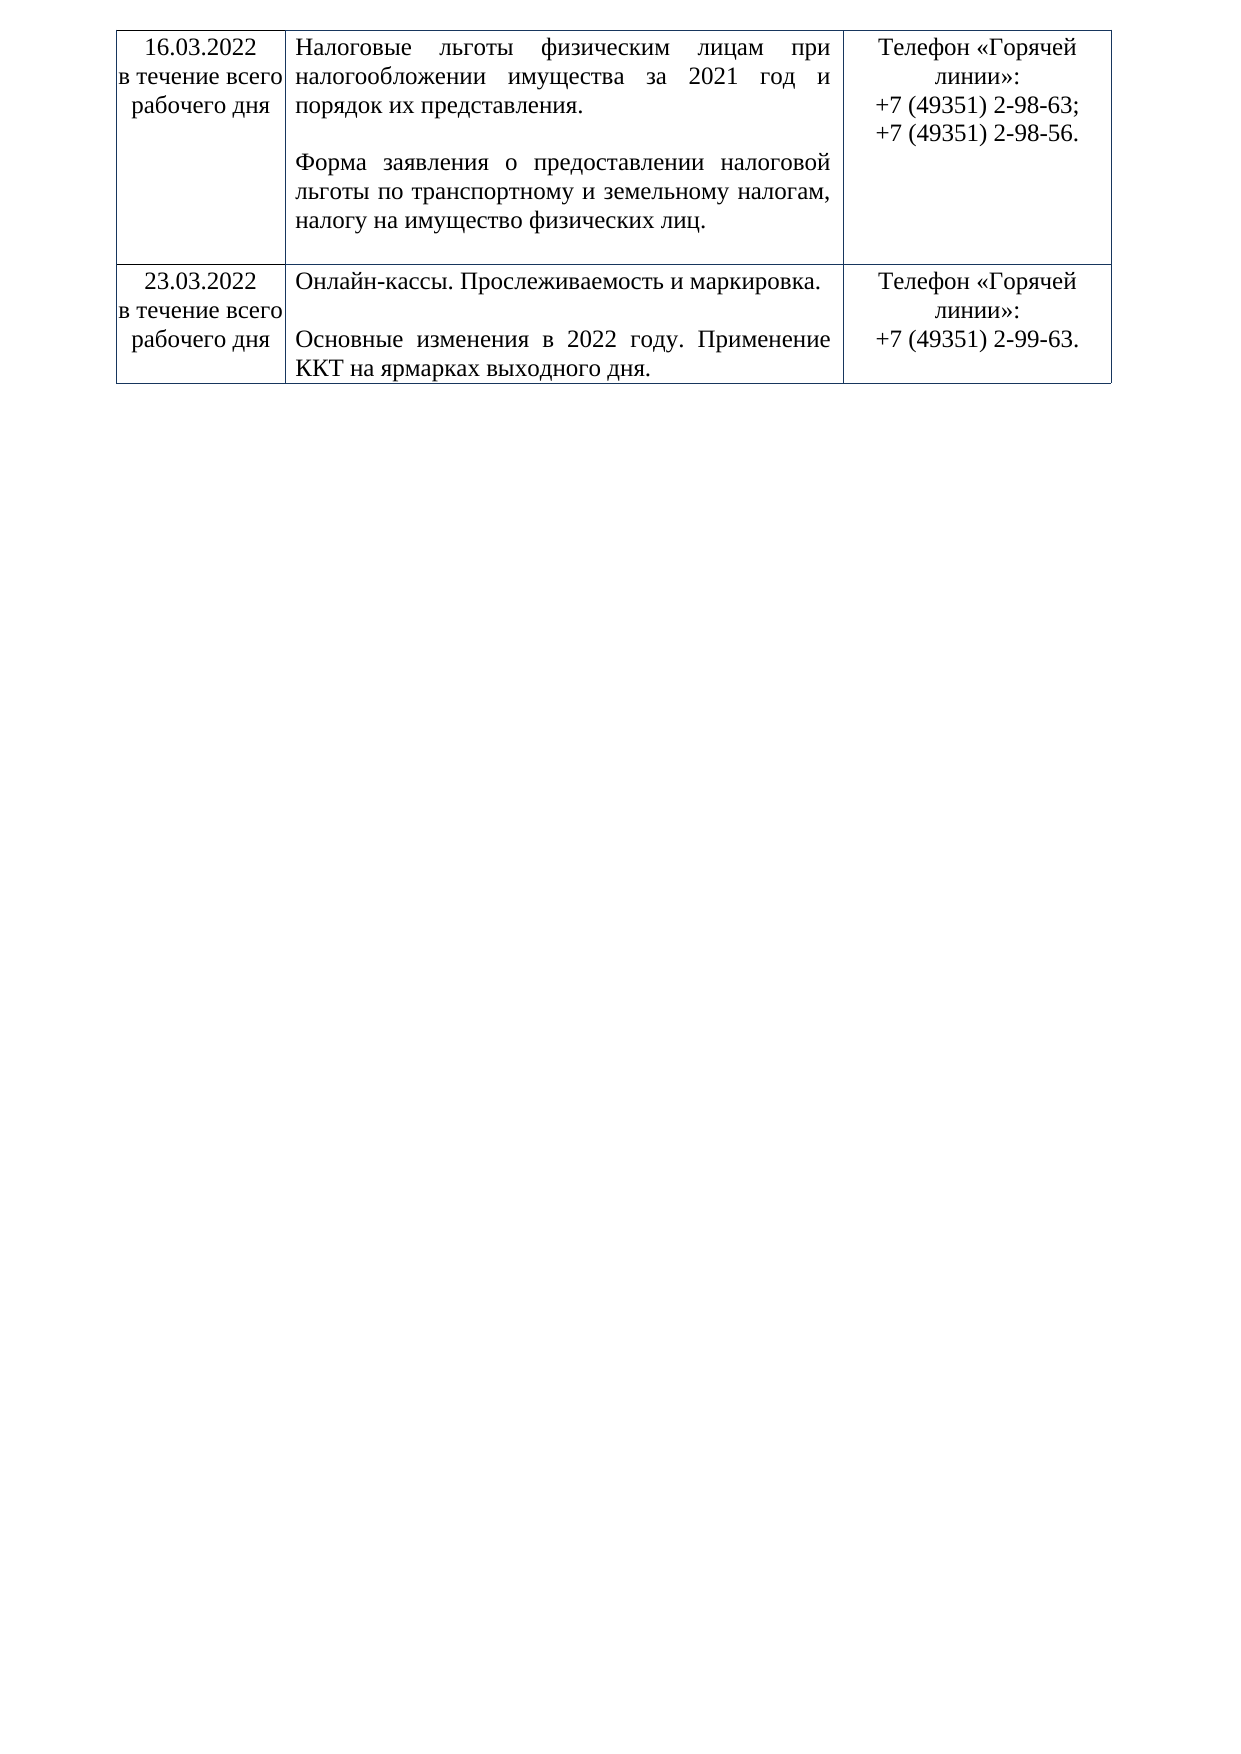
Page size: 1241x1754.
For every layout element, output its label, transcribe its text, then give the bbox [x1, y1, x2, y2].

table_cell Онлайн-кассы. Прослеживаемость и маркировка. Основные изменения в 2022 году. Применение ККТ на ярмарках выходного дня. [286, 265, 843, 383]
table_cell Телефон «Горячей линии»: +7 (49351) 2-98-63; +7 (49351) 2-98-56. [844, 31, 1111, 264]
table_cell 16.03.2022 в течение всего рабочего дня [117, 31, 285, 264]
table_cell 23.03.2022 в течение всего рабочего дня [117, 265, 285, 383]
table_cell Налоговые льготы физическим лицам при налогообложении имущества за 2021 год и порядок их представления. Форма заявления о предоставлении налоговой льготы по транспортному и земельному налогам, налогу на имущество физических лиц. [286, 31, 843, 264]
table_cell Телефон «Горячей линии»: +7 (49351) 2-99-63. [844, 265, 1111, 383]
